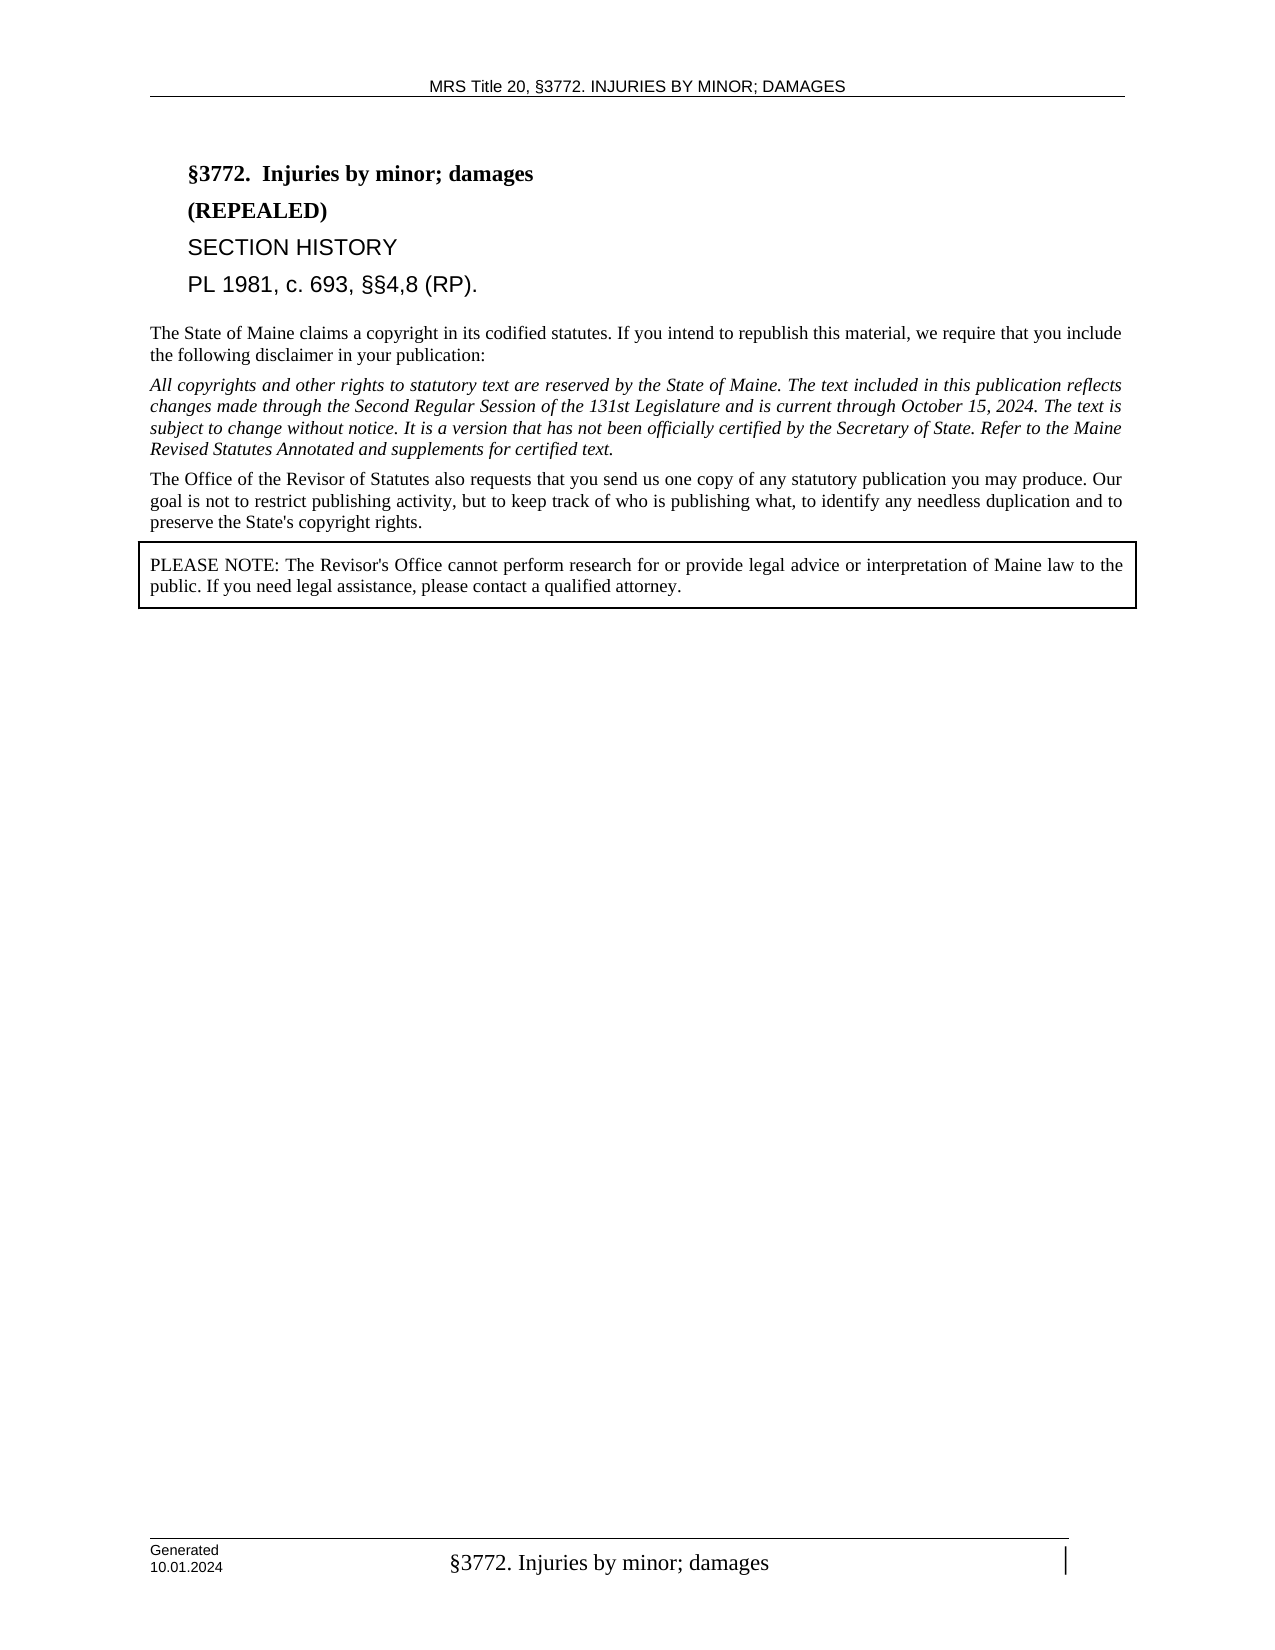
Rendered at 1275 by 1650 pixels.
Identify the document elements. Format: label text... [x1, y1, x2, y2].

text All copyrights and other rights to statutory text are reserved by the State of Maine. The text included in this publication reflects changes made through the Second Regular Session of the 131st Legislature and is current through October 15, 2024 . The text is subject to change without notice. It is a version that has not been officially certified by the Secretary of State. Refer to the Maine Revised Statutes Annotated and supplements for certified text. [150, 373, 1125, 460]
text PLEASE NOTE: The Revisor's Office cannot perform research for or provide legal advice or interpretation of Maine law to the public. If you need legal assistance, please contact a qualified attorney. [140, 543, 1135, 607]
text (REPEALED) [187, 197, 1125, 223]
text The State of Maine claims a copyright in its codified statutes. If you intend to republish this material, we require that you include the following disclaimer in your publication: [150, 322, 1125, 365]
text PL 1981, c. 693, §§4,8 (RP). [187, 271, 1125, 297]
text §3772. Injuries by minor; damages [187, 160, 1125, 187]
text SECTION HISTORY [187, 234, 1125, 260]
text The Office of the Revisor of Statutes also requests that you send us one copy of any statutory publication you may produce. Our goal is not to restrict publishing activity, but to keep track of who is publishing what, to identify any needless duplication and to preserve the State's copyright rights. [150, 468, 1125, 533]
